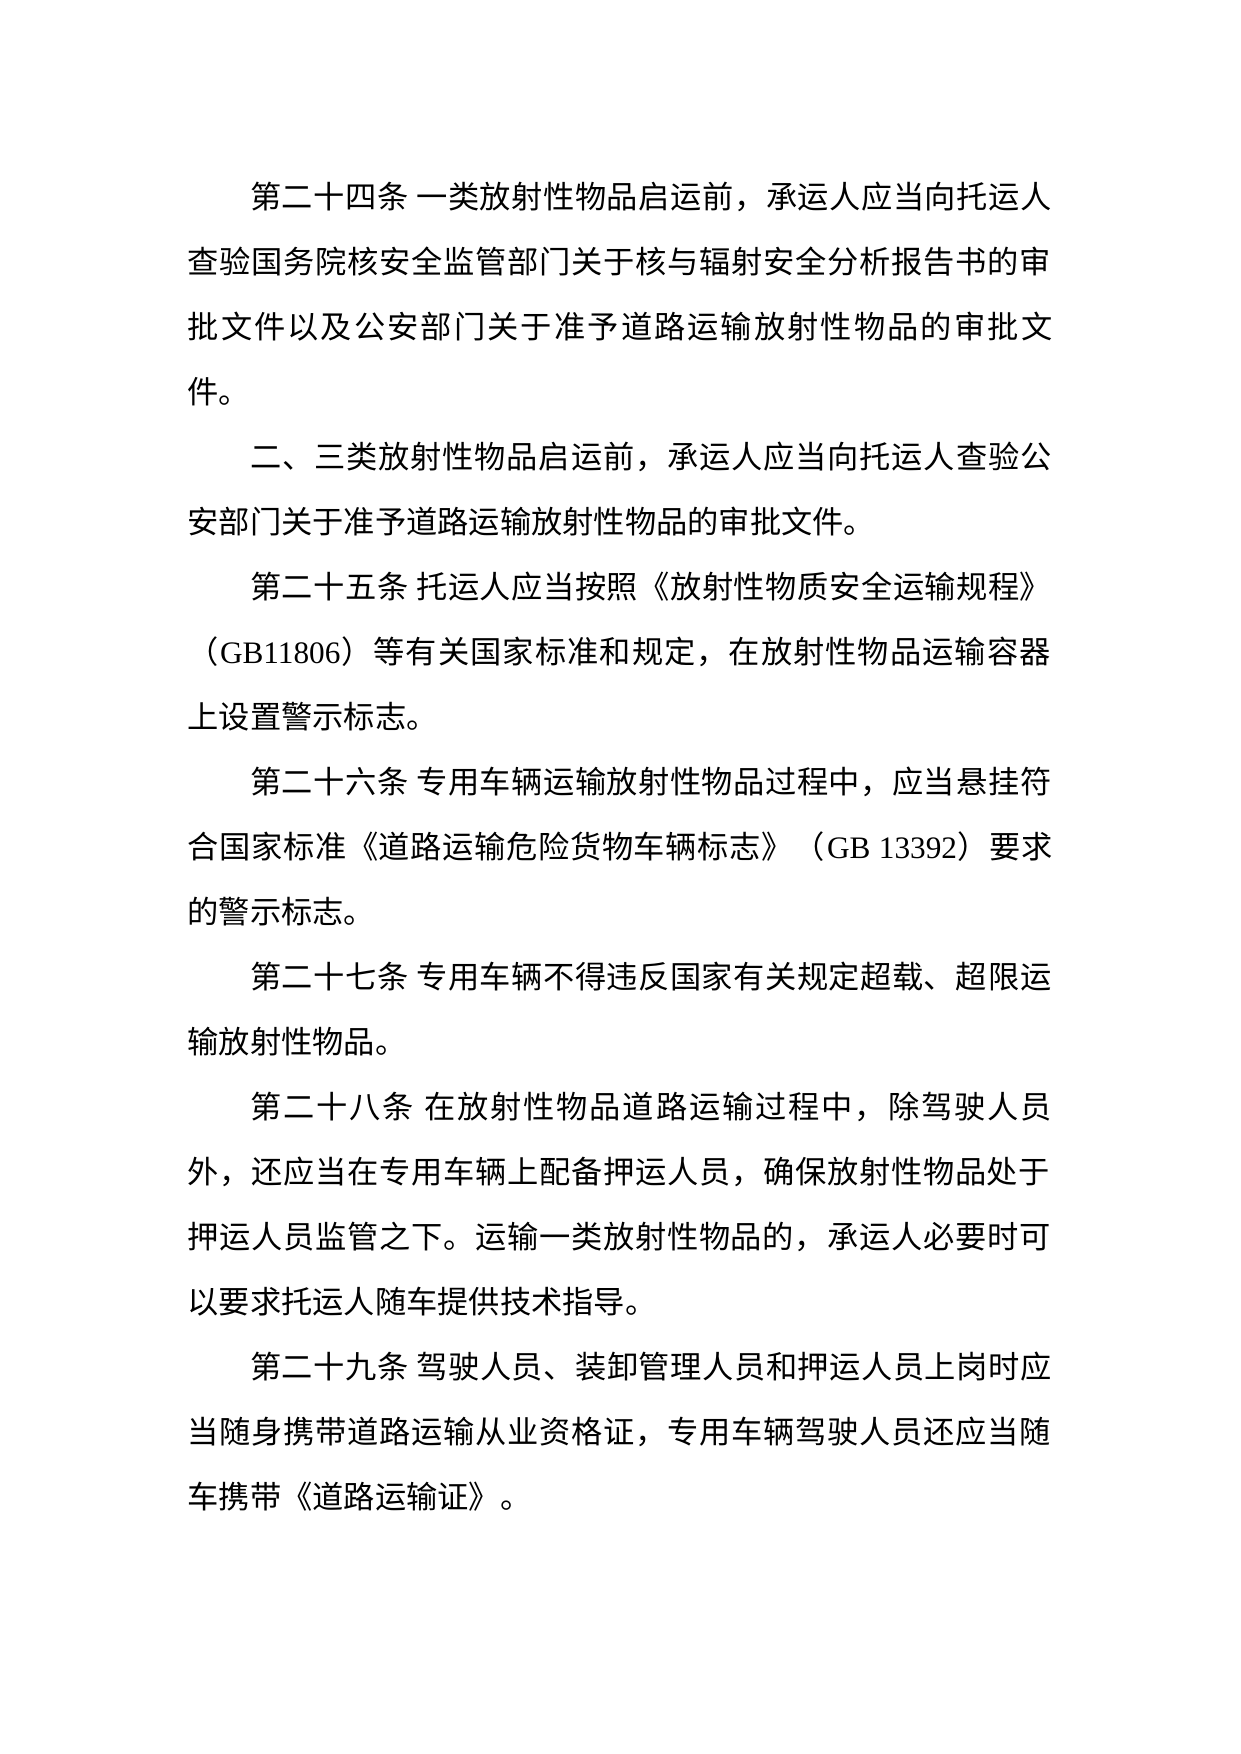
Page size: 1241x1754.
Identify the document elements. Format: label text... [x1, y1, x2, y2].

text 二、三类放射性物品启运前，承运人应当向托运人查验公安部门关于准予道路运输放射性物品的审批文件。 [187, 422, 1053, 552]
text 第二十五条 托运人应当按照《放射性物质安全运输规程》（GB11806）等有关国家标准和规定，在放射性物品运输容器上设置警示标志。 [187, 552, 1053, 747]
text 第二十七条 专用车辆不得违反国家有关规定超载、超限运输放射性物品。 [187, 942, 1053, 1072]
text 第二十四条 一类放射性物品启运前，承运人应当向托运人查验国务院核安全监管部门关于核与辐射安全分析报告书的审批文件以及公安部门关于准予道路运输放射性物品的审批文件。 [187, 162, 1053, 422]
text 第二十八条 在放射性物品道路运输过程中，除驾驶人员外，还应当在专用车辆上配备押运人员，确保放射性物品处于押运人员监管之下。运输一类放射性物品的，承运人必要时可以要求托运人随车提供技术指导。 [187, 1072, 1053, 1332]
text 第二十六条 专用车辆运输放射性物品过程中，应当悬挂符合国家标准《道路运输危险货物车辆标志》（GB 13392）要求的警示标志。 [187, 747, 1053, 942]
text 第二十九条 驾驶人员、装卸管理人员和押运人员上岗时应当随身携带道路运输从业资格证，专用车辆驾驶人员还应当随车携带《道路运输证》。 [187, 1332, 1053, 1527]
